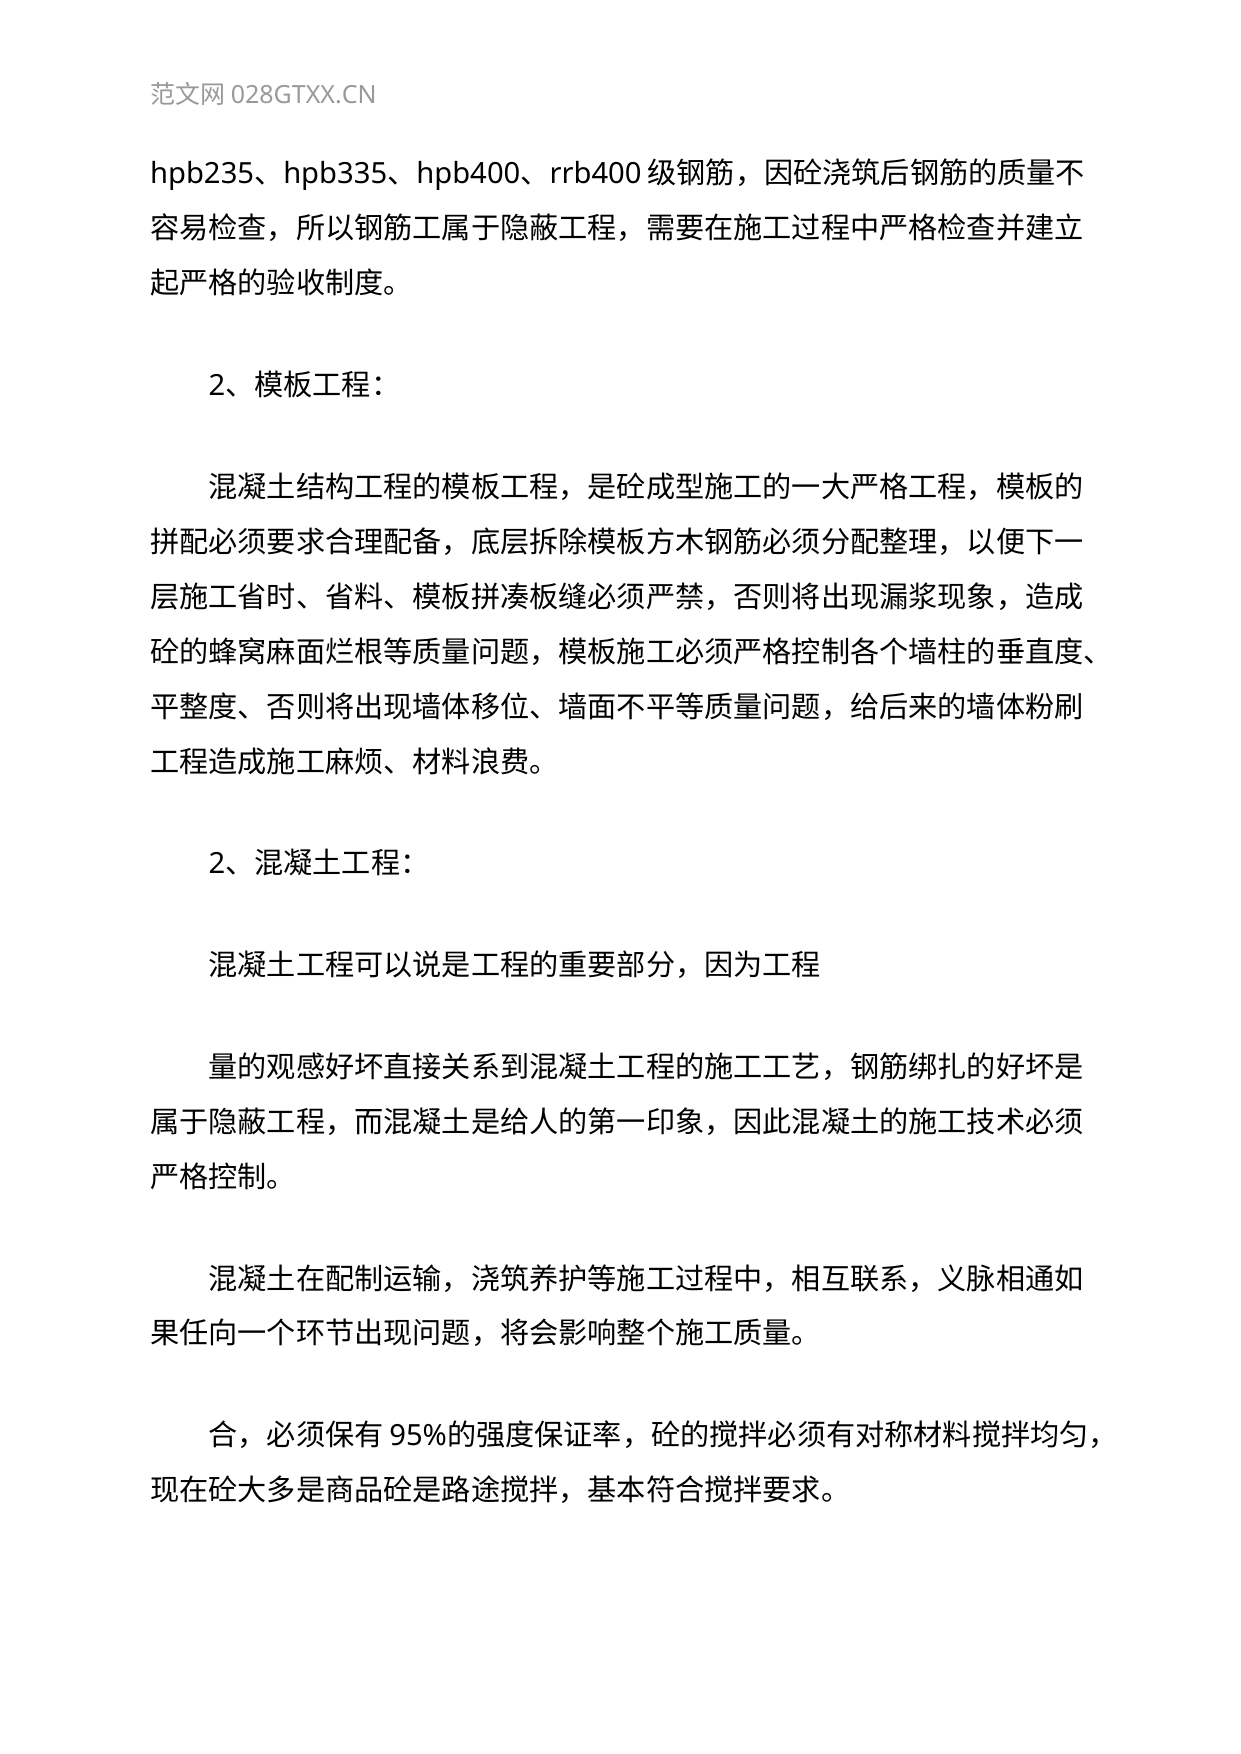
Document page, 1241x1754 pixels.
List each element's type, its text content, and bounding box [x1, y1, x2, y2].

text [150, 150, 1090, 302]
text 2、模板工程： [150, 362, 1090, 404]
text 混凝土在配制运输，浇筑养护等施工过程中，相互联系，义脉相通如果任向一个环节出现问题，将会影响整个施工质量。 [150, 1255, 1090, 1352]
text 2、混凝土工程： [150, 840, 1090, 882]
text 混凝土工程可以说是工程的重要部分，因为工程 [150, 942, 1090, 984]
text 量的观感好坏直接关系到混凝土工程的施工工艺，钢筋绑扎的好坏是属于隐蔽工程，而混凝土是给人的第一印象，因此混凝土的施工技术必须严格控制。 [150, 1044, 1090, 1196]
text 合，必须保有95%的强度保证率，砼的搅拌必须有对称材料搅拌均匀，现在砼大多是商品砼是路途搅拌，基本符合搅拌要求。 [150, 1412, 1090, 1509]
text 混凝土结构工程的模板工程，是砼成型施工的一大严格工程，模板的拼配必须要求合理配备，底层拆除模板方木钢筋必须分配整理，以便下一层施工省时、省料、模板拼凑板缝必须严禁，否则将出现漏浆现象，造成砼的蜂窝麻面烂根等质量问题，模板施工必须严格控制各个墙柱的垂直度、平整度、否则将出现墙体移位、墙面不平等质量问题，给后来的墙体粉刷工程造成施工麻烦、材料浪费。 [150, 464, 1090, 780]
